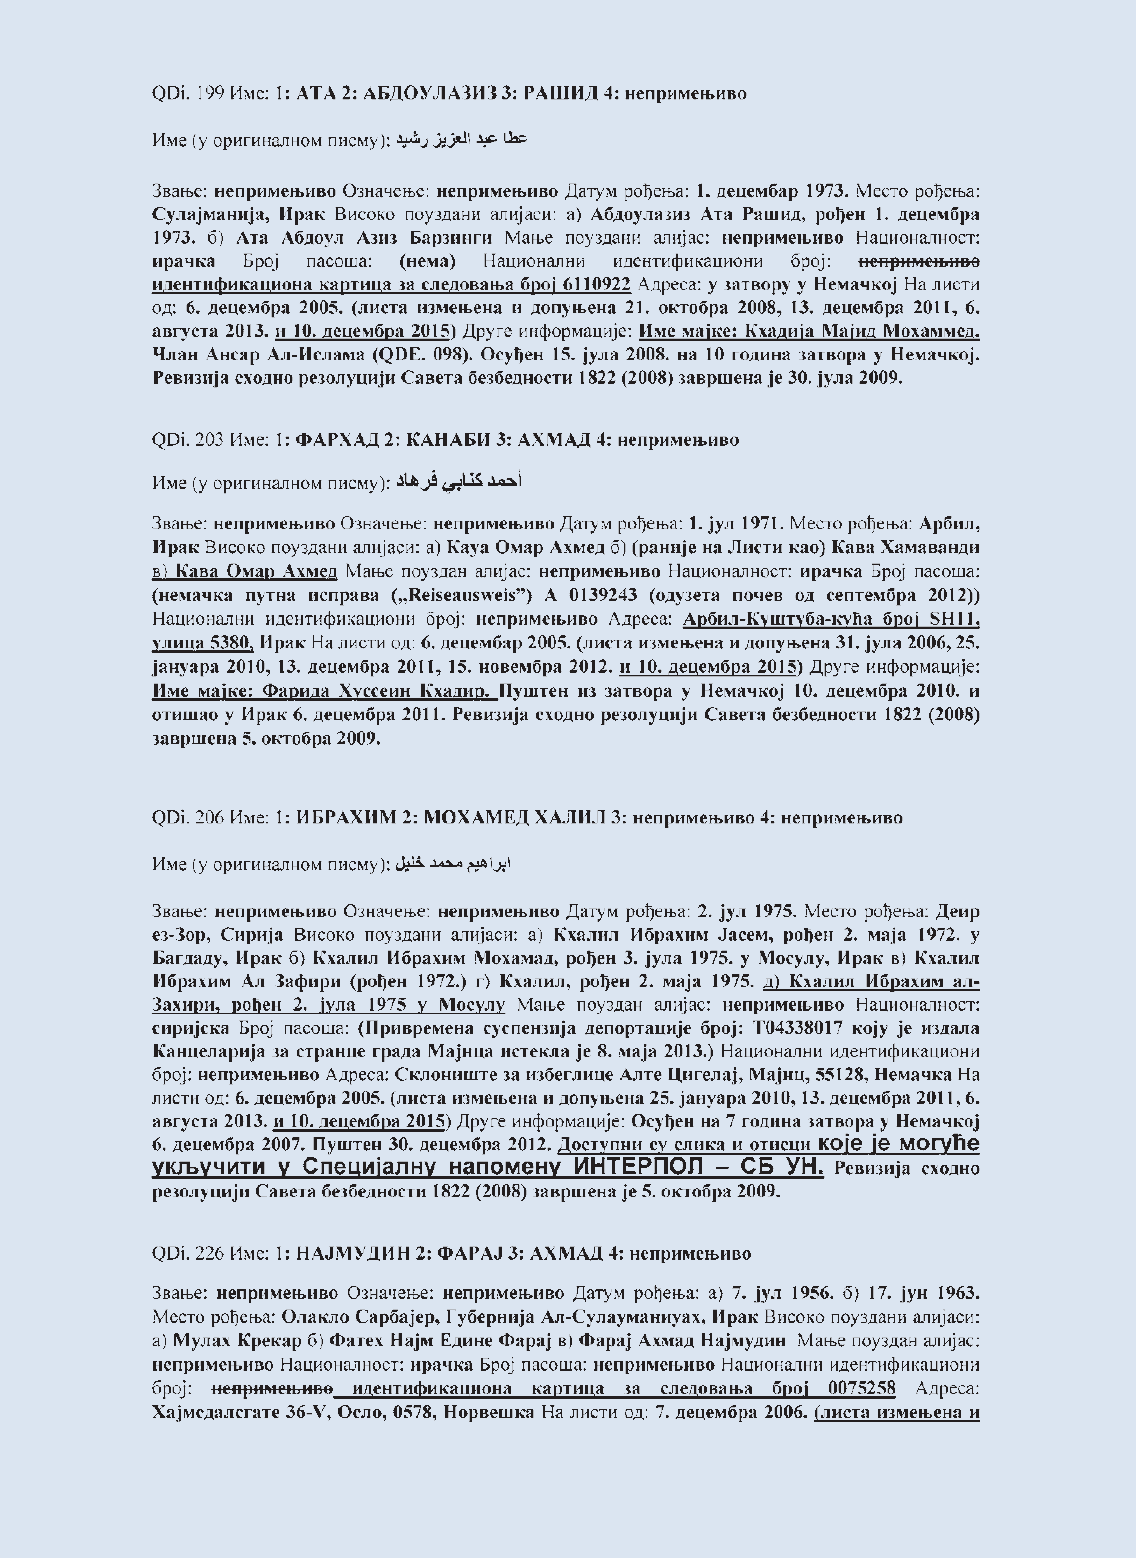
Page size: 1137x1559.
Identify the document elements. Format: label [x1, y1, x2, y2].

picture [151, 85, 980, 1422]
